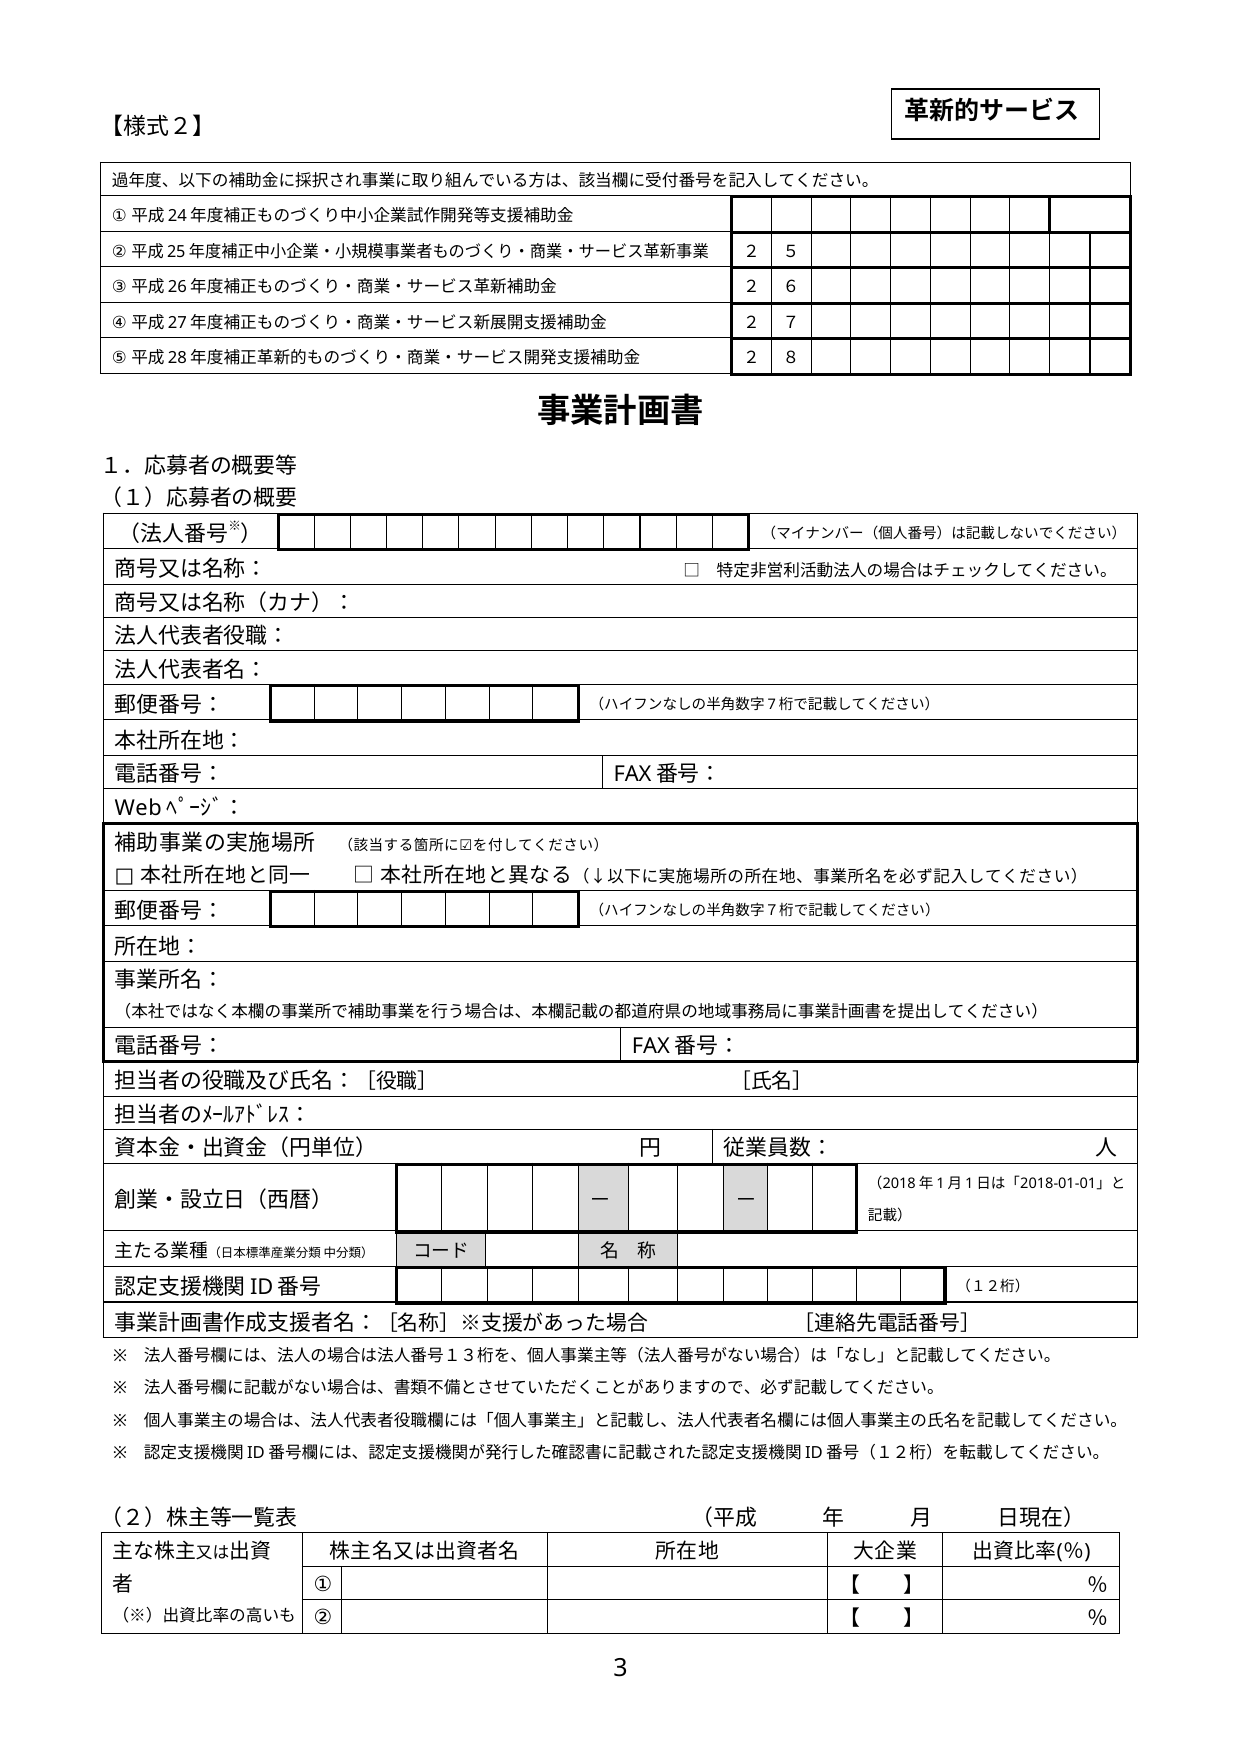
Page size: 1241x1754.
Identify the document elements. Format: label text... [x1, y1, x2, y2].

table_cell [490, 893, 532, 925]
table_cell [678, 1231, 1137, 1266]
text ※ 法人番号欄には、法人の場合は法人番号１３桁を、個人事業主等（法人番号がない場合）は「なし」と記載してください。 [113, 1338, 1140, 1370]
table_cell [1050, 340, 1089, 373]
table_cell [931, 305, 970, 337]
table_cell [1050, 305, 1089, 337]
table_cell [1091, 340, 1129, 373]
table_cell [402, 687, 445, 719]
table_cell [733, 198, 771, 231]
table_cell 従業員数： 人 [713, 1130, 1137, 1162]
table_cell 担当者の役職及び氏名：［役職］ ［氏名］ [104, 1063, 1137, 1096]
table_cell [812, 305, 850, 337]
table_cell [1050, 269, 1089, 302]
text １．応募者の概要等 [100, 448, 1140, 480]
table_cell [446, 893, 489, 925]
table_cell （ハイフンなしの半角数字７桁で記載してください） [580, 891, 1136, 925]
table_cell ８ [772, 340, 811, 373]
table_cell [533, 687, 577, 719]
table_header [315, 516, 350, 548]
table_cell [891, 234, 930, 266]
table_cell 本社所在地： [104, 720, 1137, 755]
table_cell [315, 687, 357, 719]
table_cell [813, 1166, 855, 1230]
table_cell [971, 305, 1009, 337]
table_cell コード [397, 1234, 485, 1266]
table_cell [851, 340, 890, 373]
table_cell [442, 1269, 487, 1301]
table_header [532, 516, 567, 548]
table_cell [533, 1166, 578, 1230]
text ※ 認定支援機関ID番号欄には、認定支援機関が発行した確認書に記載された認定支援機関ID番号（１２桁）を転載してください。 [113, 1435, 1140, 1467]
table_cell [931, 198, 970, 231]
table_cell 法人代表者役職： [104, 618, 1137, 650]
table_header [568, 516, 603, 548]
table_cell [971, 234, 1009, 266]
table_header [423, 516, 458, 548]
table_header [496, 516, 531, 548]
table_cell [1091, 269, 1129, 302]
table_cell ② [303, 1600, 341, 1633]
table_cell ２ [733, 340, 771, 373]
table_cell ③ 平成26年度補正ものづくり・商業・サービス革新補助金 [101, 267, 730, 302]
table_cell [851, 305, 890, 337]
table_cell 法人代表者名： [104, 651, 1137, 684]
table_cell [629, 1269, 677, 1301]
table_cell （１２桁） [947, 1267, 1137, 1301]
table_cell FAX番号： [603, 756, 1137, 788]
table_cell [891, 198, 930, 231]
table_cell 認定支援機関ID番号 [104, 1267, 395, 1301]
table_cell [579, 1269, 628, 1301]
table_cell 資本金・出資金（円単位） 円 [104, 1130, 712, 1162]
table_cell 担当者のﾒｰﾙｱﾄﾞﾚｽ： [104, 1097, 1137, 1129]
table_cell [768, 1269, 812, 1301]
table_header 出資比率(％) [943, 1533, 1119, 1566]
table_cell （ハイフンなしの半角数字7桁で記載してください） [580, 685, 1137, 719]
table_cell [678, 1166, 723, 1230]
table_cell [1051, 198, 1129, 231]
table_cell ％ [943, 1567, 1119, 1599]
table_cell [398, 1166, 441, 1230]
table_cell [724, 1269, 767, 1301]
table_cell [488, 1166, 532, 1230]
table_cell [488, 1269, 532, 1301]
table_cell [891, 269, 930, 302]
table_cell [272, 687, 314, 719]
table_cell 事業計画書作成支援者名：［名称］※支援があった場合 ［連絡先電話番号］ [104, 1303, 1137, 1337]
table_cell [1010, 198, 1048, 231]
table_cell FAX番号： [621, 1028, 1136, 1060]
table_cell ７ [772, 305, 811, 337]
table_header [604, 516, 639, 548]
table_cell [1050, 234, 1089, 266]
table_cell [629, 1166, 677, 1230]
table_cell [851, 234, 890, 266]
table_cell [931, 340, 970, 373]
table_cell [446, 687, 489, 719]
table_cell ２ [733, 305, 771, 337]
text 【様式２】 [100, 92, 1140, 157]
table_cell 主たる業種（日本標準産業分類 中分類） [104, 1231, 396, 1266]
table_cell ② 平成25年度補正中小企業・小規模事業者ものづくり・商業・サービス革新事業 [101, 232, 730, 266]
text ※ 法人番号欄に記載がない場合は、書類不備とさせていただくことがありますので、必ず記載してください。 [113, 1370, 1140, 1403]
table_cell ５ [772, 234, 811, 266]
table_cell [851, 198, 890, 231]
table_cell 【 】 [828, 1567, 942, 1599]
table_header 大企業 [828, 1533, 942, 1566]
table_cell [342, 1600, 547, 1633]
table_cell [548, 1567, 827, 1599]
table_cell 郵便番号： [104, 685, 269, 719]
text （２）株主等一覧表 （平成 年 月 日現在） [100, 1500, 1140, 1532]
table_header （法人番号※） [104, 514, 277, 548]
table_cell 名 称 [579, 1234, 677, 1266]
table_cell [442, 1166, 487, 1230]
text （１）応募者の概要 [100, 480, 1140, 512]
table_cell [1010, 269, 1049, 302]
table_cell 商号又は名称： □ 特定非営利活動法人の場合はチェックしてください。 [104, 549, 1137, 583]
table_cell [813, 1269, 856, 1301]
table_cell ⑤ 平成28年度補正革新的ものづくり・商業・サービス開発支援補助金 [101, 338, 730, 373]
table_cell [851, 269, 890, 302]
table_cell [971, 269, 1009, 302]
table_cell [533, 1269, 578, 1301]
table_cell 創業・設立日（西暦） [104, 1164, 395, 1230]
table_cell － [724, 1166, 767, 1230]
table_cell [857, 1269, 900, 1301]
table_cell [398, 1269, 441, 1301]
table_cell [1010, 234, 1049, 266]
table_cell [891, 305, 930, 337]
table_cell [1091, 305, 1129, 337]
table_cell ④ 平成27年度補正ものづくり・商業・サービス新展開支援補助金 [101, 303, 730, 337]
table_header [459, 516, 495, 548]
table_cell 商号又は名称（カナ）： [104, 585, 1137, 617]
table_header [677, 516, 712, 548]
table_cell [812, 234, 850, 266]
table_cell ％ [943, 1600, 1119, 1633]
table_cell ２ [733, 269, 771, 302]
table_cell 所在地： [105, 926, 1136, 961]
table_cell 補助事業の実施場所 （該当する箇所に☑を付してください） □ 本社所在地と同一 □ 本社所在地と異なる（↓以下に実施場所の所在地、事業所名を必ず記入してください） [105, 825, 1136, 890]
table_cell [342, 1567, 547, 1599]
table_cell [358, 687, 401, 719]
table_cell （2018年1月1日は「2018-01-01」と記載） [858, 1164, 1137, 1230]
table_cell － [579, 1166, 628, 1230]
table_cell [812, 340, 850, 373]
text 事業計画書 [100, 376, 1140, 441]
table_header 所在地 [548, 1533, 827, 1566]
table_cell [272, 893, 314, 925]
table_header [351, 516, 386, 548]
table_header 主な株主又は出資者 （※）出資比率の高いものから記載し、大企業は【 】に◎を記載してください。 ６番目以降は「ほか○人」と記載してください。 [102, 1533, 302, 1633]
table_cell [891, 340, 930, 373]
table_cell 事業所名： （本社ではなく本欄の事業所で補助事業を行う場合は、本欄記載の都道府県の地域事務局に事業計画書を提出してください） [105, 962, 1136, 1027]
text ※ 個人事業主の場合は、法人代表者役職欄には「個人事業主」と記載し、法人代表者名欄には個人事業主の氏名を記載してください。 [113, 1403, 1140, 1435]
table_cell [812, 269, 850, 302]
table_cell [490, 687, 532, 719]
table_cell [931, 269, 970, 302]
table_cell 【 】 [828, 1600, 942, 1633]
table_cell [971, 198, 1009, 231]
table_header [713, 516, 747, 548]
table_header [387, 516, 422, 548]
table_cell ① [303, 1567, 341, 1599]
table_header （マイナンバー（個人番号）は記載しないでください） [750, 514, 1137, 548]
table_cell [931, 234, 970, 266]
table_cell [402, 893, 445, 925]
table_cell Webﾍﾟｰｼﾞ： [104, 789, 1137, 822]
table_cell ６ [772, 269, 811, 302]
table_cell [1010, 340, 1049, 373]
table_cell [901, 1269, 943, 1301]
table_cell [315, 893, 357, 925]
table_cell [1091, 234, 1129, 266]
table_cell 電話番号： [105, 1028, 620, 1060]
table_cell ① 平成24年度補正ものづくり中小企業試作開発等支援補助金 [101, 196, 730, 231]
table_cell 電話番号： [104, 756, 602, 788]
table_header [280, 516, 314, 548]
table_header 株主名又は出資者名 [303, 1533, 547, 1566]
table_cell [486, 1234, 578, 1266]
table_cell [358, 893, 401, 925]
table_cell [533, 893, 577, 925]
table_cell [812, 198, 850, 231]
table_cell [772, 198, 811, 231]
table_cell [548, 1600, 827, 1633]
table_cell ２ [733, 234, 771, 266]
table_cell [971, 340, 1009, 373]
table_cell [1010, 305, 1049, 337]
table_cell [768, 1166, 812, 1230]
table_header 過年度、以下の補助金に採択され事業に取り組んでいる方は、該当欄に受付番号を記入してください。 [101, 163, 1130, 195]
table_header [641, 516, 676, 548]
table_cell [678, 1269, 723, 1301]
table_cell 郵便番号： [105, 891, 269, 925]
